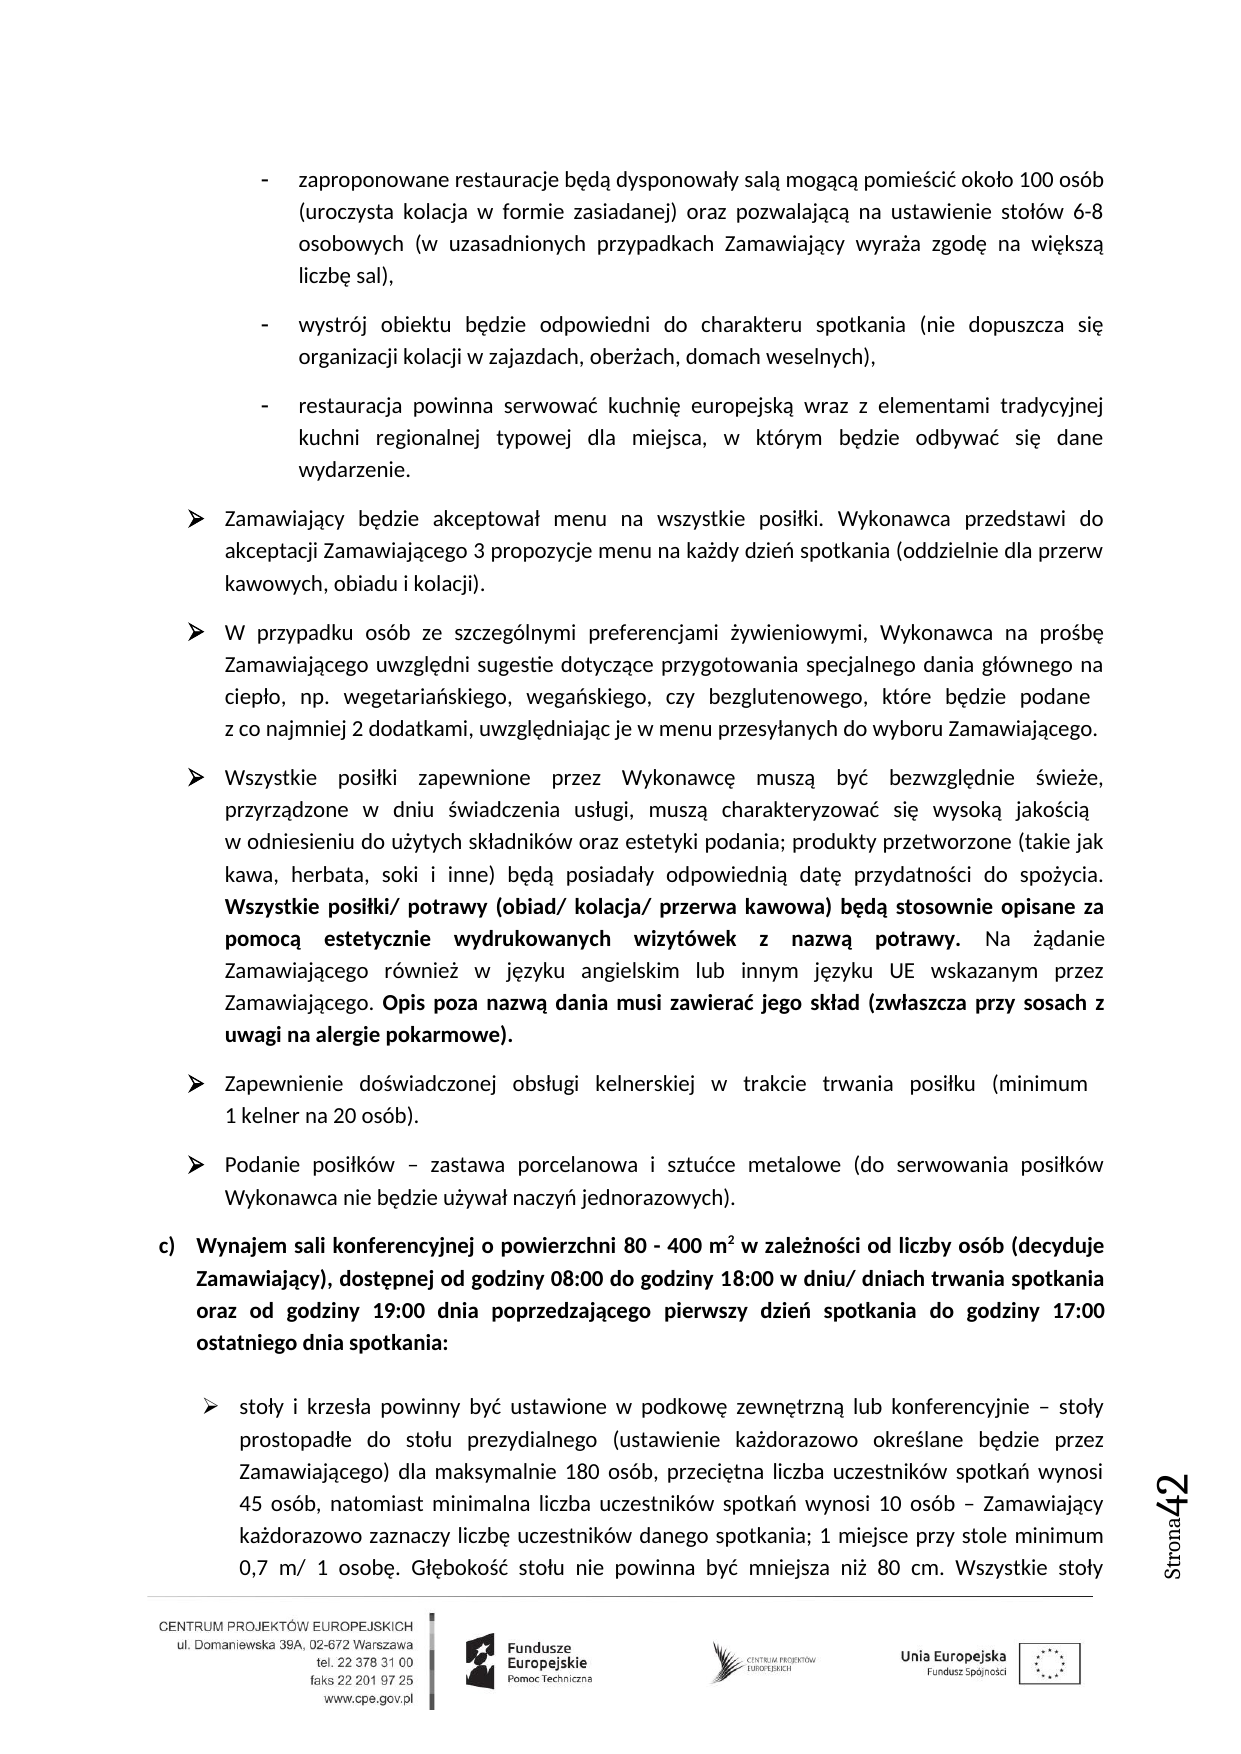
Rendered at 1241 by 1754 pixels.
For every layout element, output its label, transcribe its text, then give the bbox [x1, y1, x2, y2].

picture [147, 1596, 1093, 1710]
list W przypadku osób ze szczególnymi preferencjami żywieniowymi, Wykonawca na prośbę Zamawiającego uwzględni sugestie dotyczące przygotowania specjalnego dania głównego na ciepło, np. wegetariańskiego, wegańskiego, czy bezglutenowego, które będzie podane z co najmniej 2 dodatkami, uwzględniając je w menu przesyłanych do wyboru Zamawiającego. [187, 618, 1105, 742]
list Wszystkie posiłki zapewnione przez Wykonawcę muszą być bezwzględnie świeże, przyrządzone w dniu świadczenia usługi, muszą charakteryzować się wysoką jakością w odniesieniu do użytych składników oraz estetyki podania; produkty przetworzone (takie jak kawa, herbata, soki i inne) będą posiadały odpowiednią datę przydatności do spożycia. Wszystkie posiłki/ potrawy (obiad/ kolacja/ przerwa kawowa) będą stosownie opisane za pomocą estetycznie wydrukowanych wizytówek z nazwą potrawy. Na żądanie Zamawiającego również w języku angielskim lub innym języku UE wskazanym przez Zamawiającego. Opis poza nazwą dania musi zawierać jego skład (zwłaszcza przy sosach z uwagi na alergie pokarmowe). [187, 763, 1105, 1049]
list Zamawiający będzie akceptował menu na wszystkie posiłki. Wykonawca przedstawi do akceptacji Zamawiającego 3 propozycje menu na każdy dzień spotkania (oddzielnie dla przerw kawowych, obiadu i kolacji). [187, 504, 1105, 597]
list restauracja powinna serwować kuchnię europejską wraz z elementami tradycyjnej kuchni regionalnej typowej dla miejsca, w którym będzie odbywać się dane wydarzenie. [261, 391, 1105, 484]
list Zapewnienie doświadczonej obsługi kelnerskiej w trakcie trwania posiłku (minimum 1 kelner na 20 osób). [187, 1069, 1105, 1130]
list Podanie posiłków – zastawa porcelanowa i sztućce metalowe (do serwowania posiłków Wykonawca nie będzie używał naczyń jednorazowych). [187, 1151, 1105, 1211]
list zaproponowane restauracje będą dysponowały salą mogącą pomieścić około 100 osób (uroczysta kolacja w formie zasiadanej) oraz pozwalającą na ustawienie stołów 6-8 osobowych (w uzasadnionych przypadkach Zamawiający wyraża zgodę na większą liczbę sal), [261, 165, 1105, 289]
list wystrój obiektu będzie odpowiedni do charakteru spotkania (nie dopuszcza się organizacji kolacji w zajazdach, oberżach, domach weselnych), [261, 310, 1105, 370]
list Wynajem sali konferencyjnej o powierzchni 80 - 400 m2 w zależności od liczby osób (decyduje Zamawiający), dostępnej od godziny 08:00 do godziny 18:00 w dniu/ dniach trwania spotkania oraz od godziny 19:00 dnia poprzedzającego pierwszy dzień spotkania do godziny 17:00 ostatniego dnia spotkania: [158, 1232, 1105, 1356]
